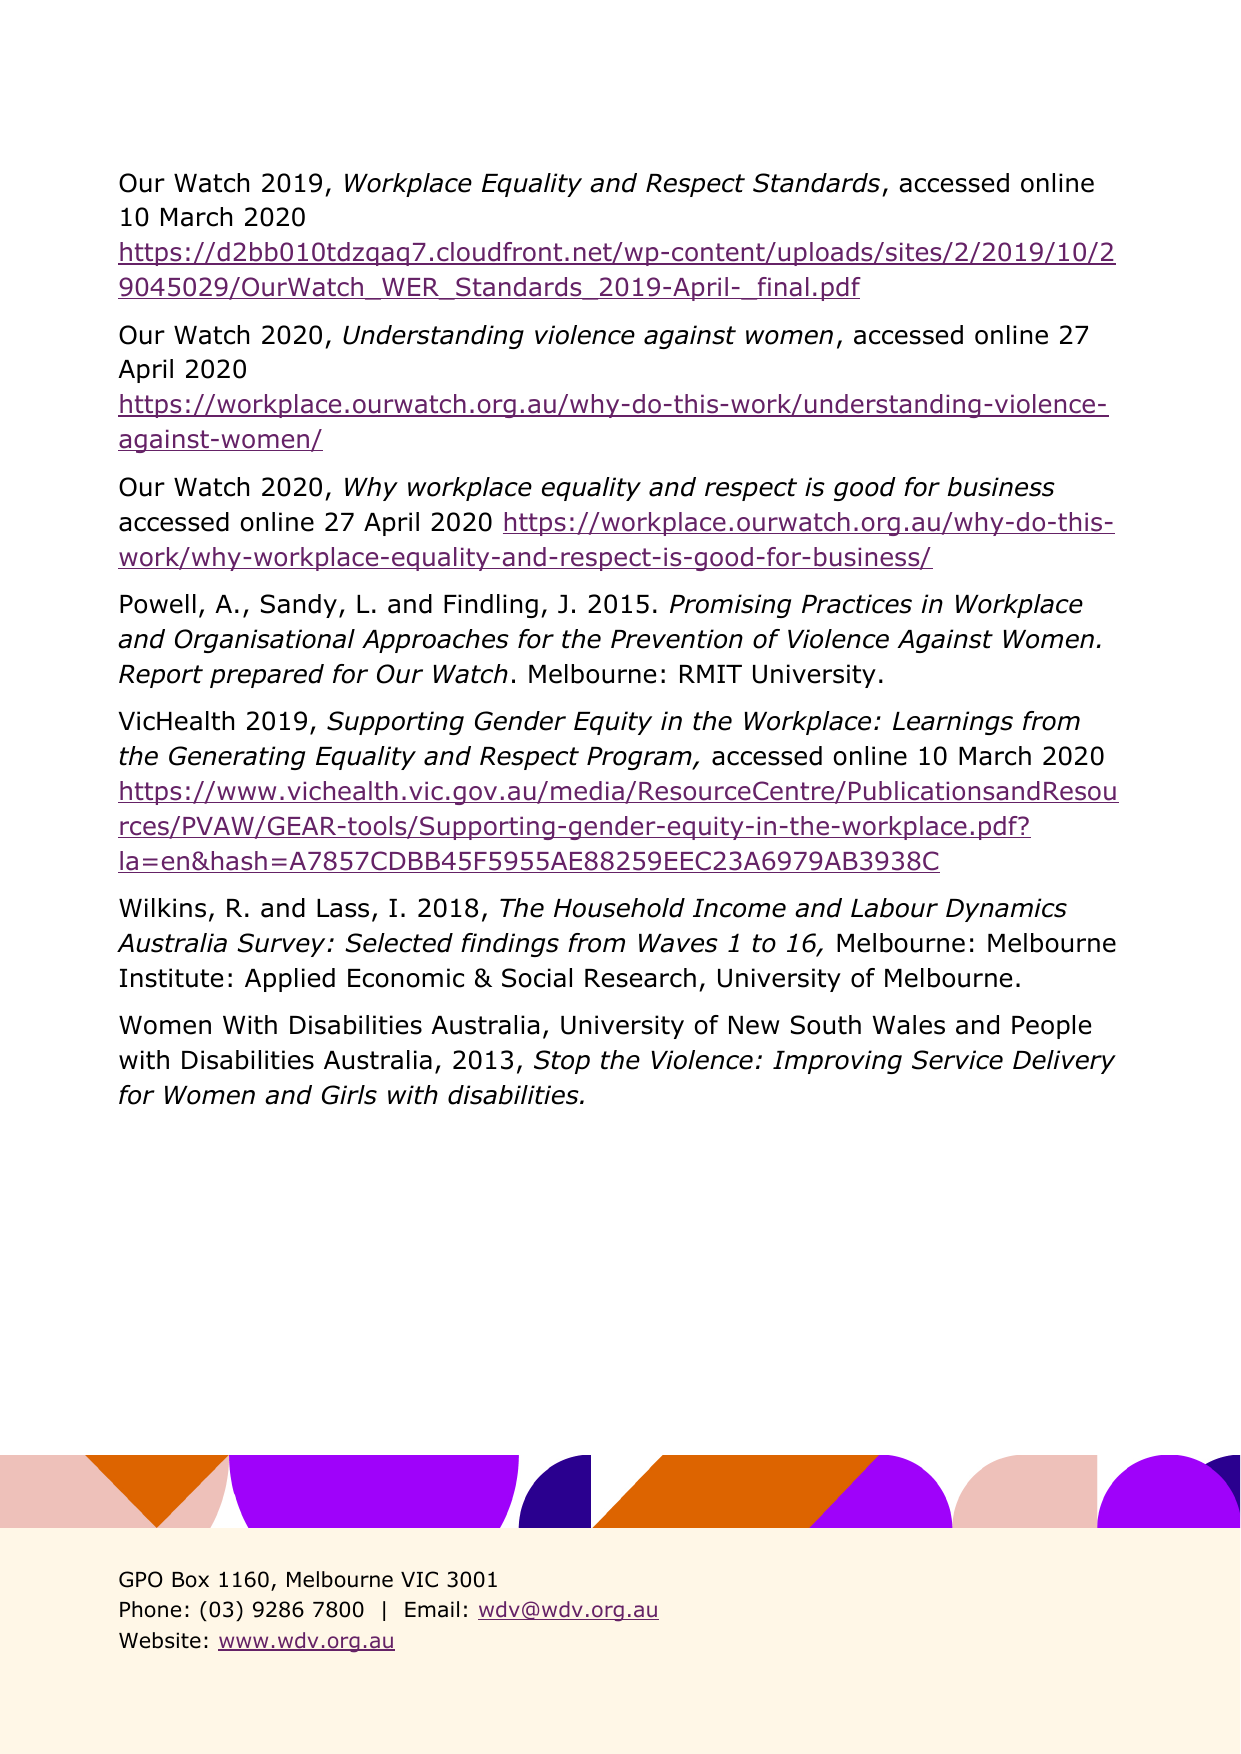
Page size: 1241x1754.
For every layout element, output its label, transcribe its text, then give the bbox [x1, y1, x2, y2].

text Our Watch 2020, Why workplace equality and respect is good for business accessed online 27 April 2020 https://workplace.ourwatch.org.au/why-do-this-work/why-workplace-equality-and-respect-is-good-for-business/ [118, 471, 1122, 571]
text Powell, A., Sandy, L. and Findling, J. 2015. Promising Practices in Workplace and Organisational Approaches for the Prevention of Violence Against Women. Report prepared for Our Watch. Melbourne: RMIT University. [118, 588, 1122, 688]
text Women With Disabilities Australia, University of New South Wales and People with Disabilities Australia, 2013, Stop the Violence: Improving Service Delivery for Women and Girls with disabilities. [118, 1009, 1122, 1110]
text Wilkins, R. and Lass, I. 2018, The Household Income and Labour Dynamics Australia Survey: Selected findings from Waves 1 to 16, Melbourne: Melbourne Institute: Applied Economic & Social Research, University of Melbourne. [118, 892, 1122, 993]
text GPO Box 1160, Melbourne VIC 3001 Phone: (03) 9286 7800 | Email: wdv@wdv.org.au Website: www.wdv.org.au [118, 1567, 1033, 1652]
picture [0, 1455, 1241, 1528]
text Our Watch 2020, Understanding violence against women, accessed online 27 April 2020 https://workplace.ourwatch.org.au/why-do-this-work/understanding-violence-against-women/ [118, 319, 1122, 454]
text Our Watch 2019, Workplace Equality and Respect Standards, accessed online 10 March 2020 https://d2bb010tdzqaq7.cloudfront.net/wp-content/uploads/sites/2/2019/10/29045029/OurWatch_WER_Standards_2019-April-_final.pdf [118, 167, 1122, 302]
text VicHealth 2019, Supporting Gender Equity in the Workplace: Learnings from the Generating Equality and Respect Program, accessed online 10 March 2020 https://www.vichealth.vic.gov.au/media/ResourceCentre/PublicationsandResources/PVAW/GEAR-tools/Supporting-gender-equity-in-the-workplace.pdf? la=en&hash=A7857CDBB45F5955AE88259EEC23A6979AB3938C [118, 705, 1122, 875]
